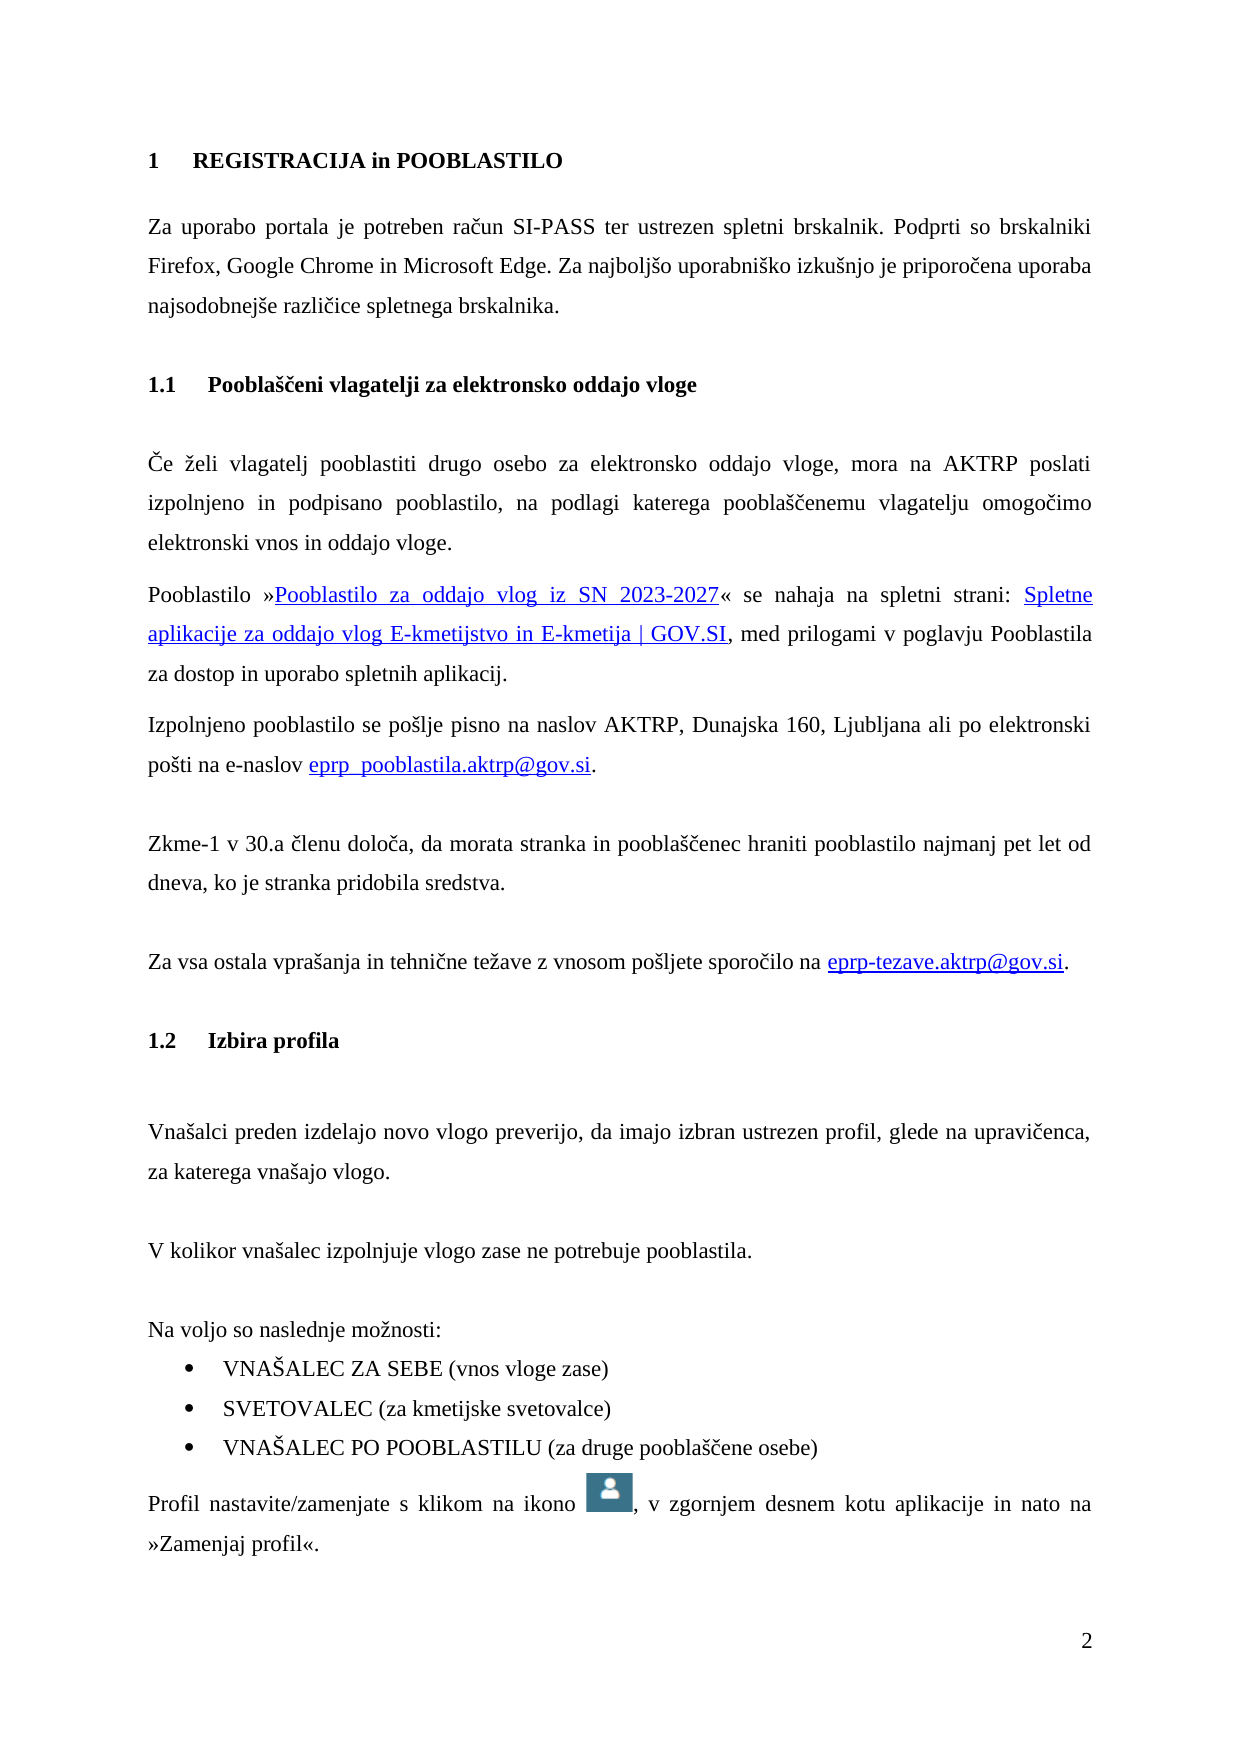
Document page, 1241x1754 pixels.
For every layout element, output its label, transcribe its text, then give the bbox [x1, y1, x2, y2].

text Zkme-1 v 30.a členu določa, da morata stranka in pooblaščenec hraniti pooblastilo najmanj pet let od dneva, ko je stranka pridobila sredstva. [148, 830, 1093, 896]
text Če želi vlagatelj pooblastiti drugo osebo za elektronsko oddajo vloge, mora na AKTRP poslati izpolnjeno in podpisano pooblastilo, na podlagi katerega pooblaščenemu vlagatelju omogočimo elektronski vnos in oddajo vloge. [148, 450, 1093, 555]
subtitle Pooblaščeni vlagatelji za elektronsko oddajo vloge [148, 371, 1093, 397]
subtitle Izbira profila [148, 1027, 1093, 1054]
text Za uporabo portala je potreben račun SI-PASS ter ustrezen spletni brskalnik. Podprti so brskalniki Firefox, Google Chrome in Microsoft Edge. Za najboljšo uporabniško izkušnjo je priporočena uporaba najsodobnejše različice spletnega brskalnika. [148, 213, 1093, 318]
text Izpolnjeno pooblastilo se pošlje pisno na naslov AKTRP, Dunajska 160, Ljubljana ali po elektronski pošti na e-naslov eprp_pooblastila.aktrp@gov.si. [148, 712, 1093, 777]
text Pooblastilo »Pooblastilo za oddajo vlog iz SN 2023-2027« se nahaja na spletni strani: Spletne aplikacije za oddajo vlog E-kmetijstvo in E-kmetija | GOV.SI, med prilogami v poglavju Pooblastila za dostop in uporabo spletnih aplikacij. [148, 581, 1093, 686]
list VNAŠALEC ZA SEBE (vnos vloge zase) [185, 1355, 1093, 1381]
list SVETOVALEC (za kmetijske svetovalce) [185, 1394, 1093, 1421]
text V kolikor vnašalec izpolnjuje vlogo zase ne potrebuje pooblastila. [148, 1237, 1093, 1263]
subtitle REGISTRACIJA in POOBLASTILO [148, 148, 1093, 174]
picture [586, 1473, 633, 1512]
text Profil nastavite/zamenjate s klikom na ikono , v zgornjem desnem kotu aplikacije in nato na »Zamenjaj profil«. [148, 1473, 1093, 1556]
text Vnašalci preden izdelajo novo vlogo preverijo, da imajo izbran ustrezen profil, glede na upravičenca, za katerega vnašajo vlogo. [148, 1118, 1093, 1184]
list VNAŠALEC PO POOBLASTILU (za druge pooblaščene osebe) [185, 1434, 1093, 1460]
text Za vsa ostala vprašanja in tehnične težave z vnosom pošljete sporočilo na eprp-tezave.aktrp@gov.si. [148, 948, 1093, 975]
text Na voljo so naslednje možnosti: [148, 1316, 1093, 1342]
